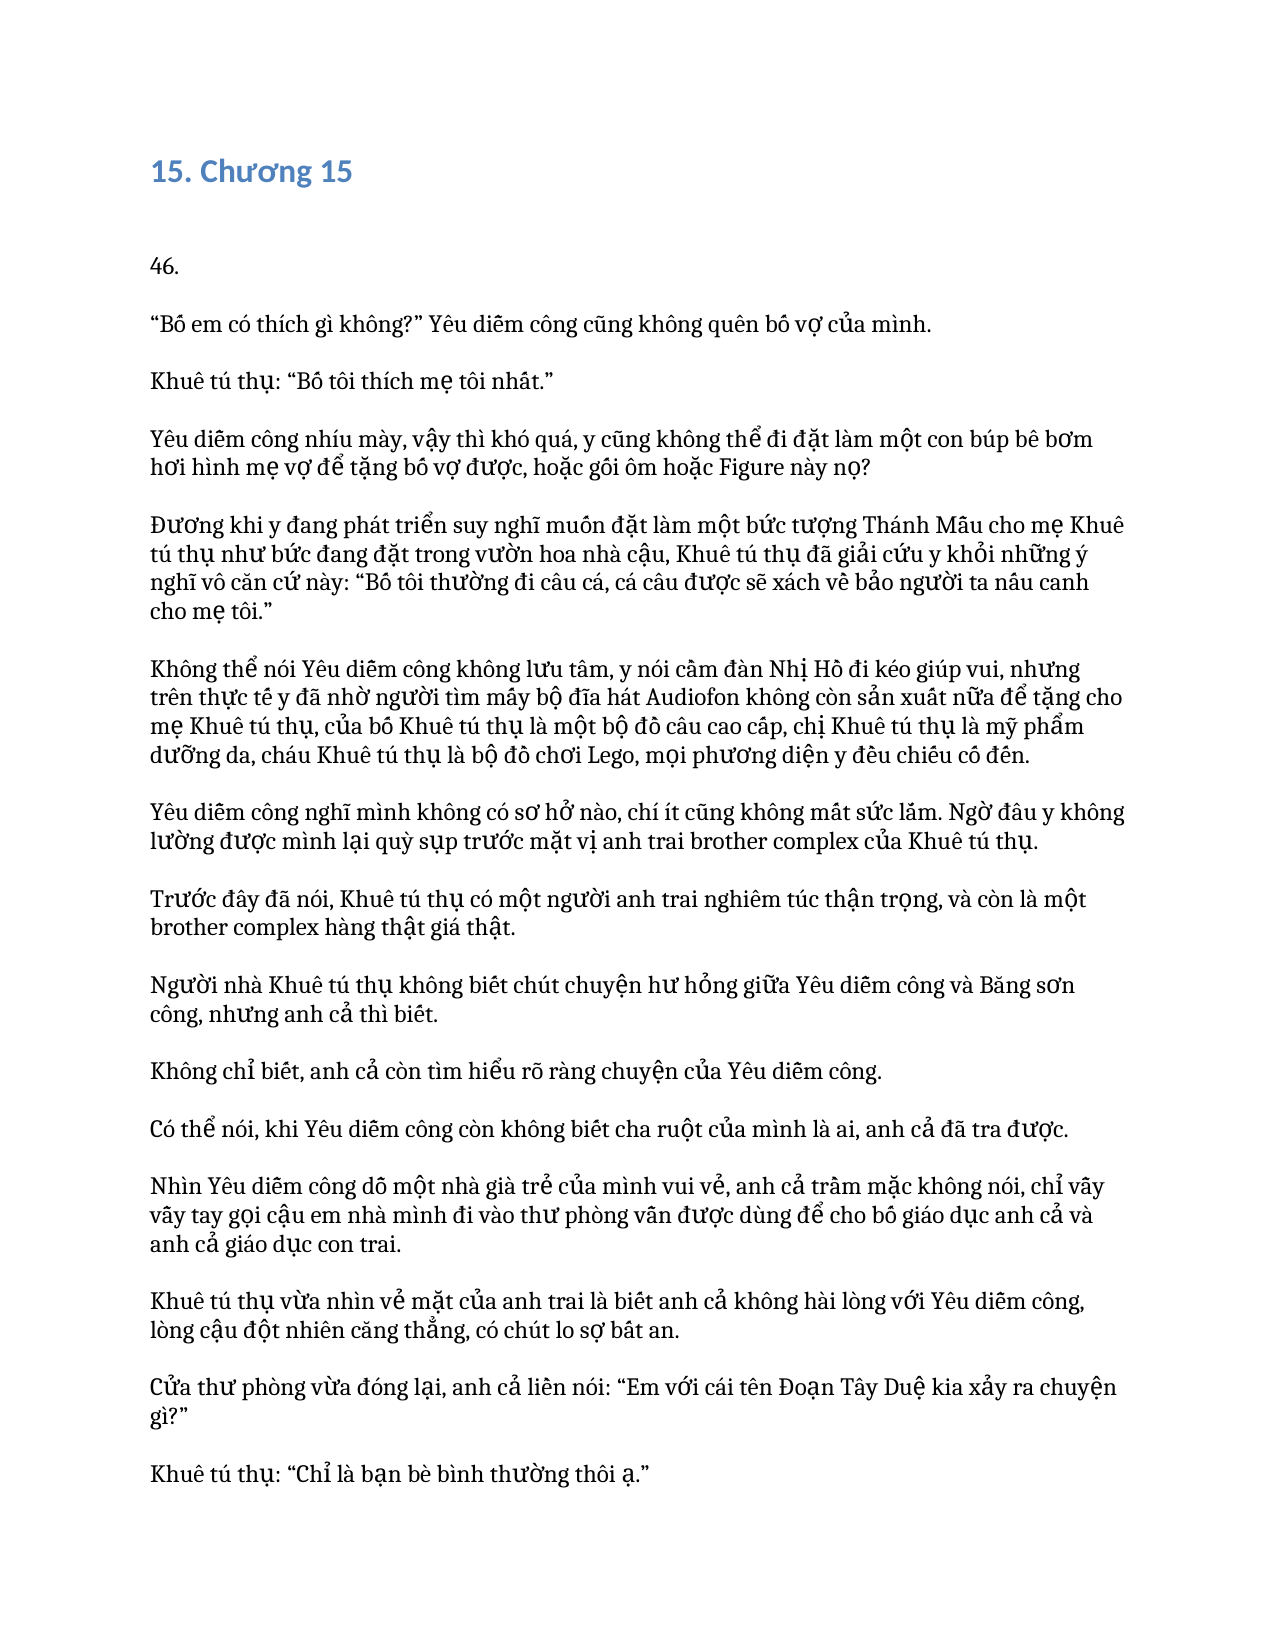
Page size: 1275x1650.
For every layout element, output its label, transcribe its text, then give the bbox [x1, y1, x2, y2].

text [150, 194, 1125, 1488]
subtitle 15. Chương 15 [150, 150, 1125, 191]
